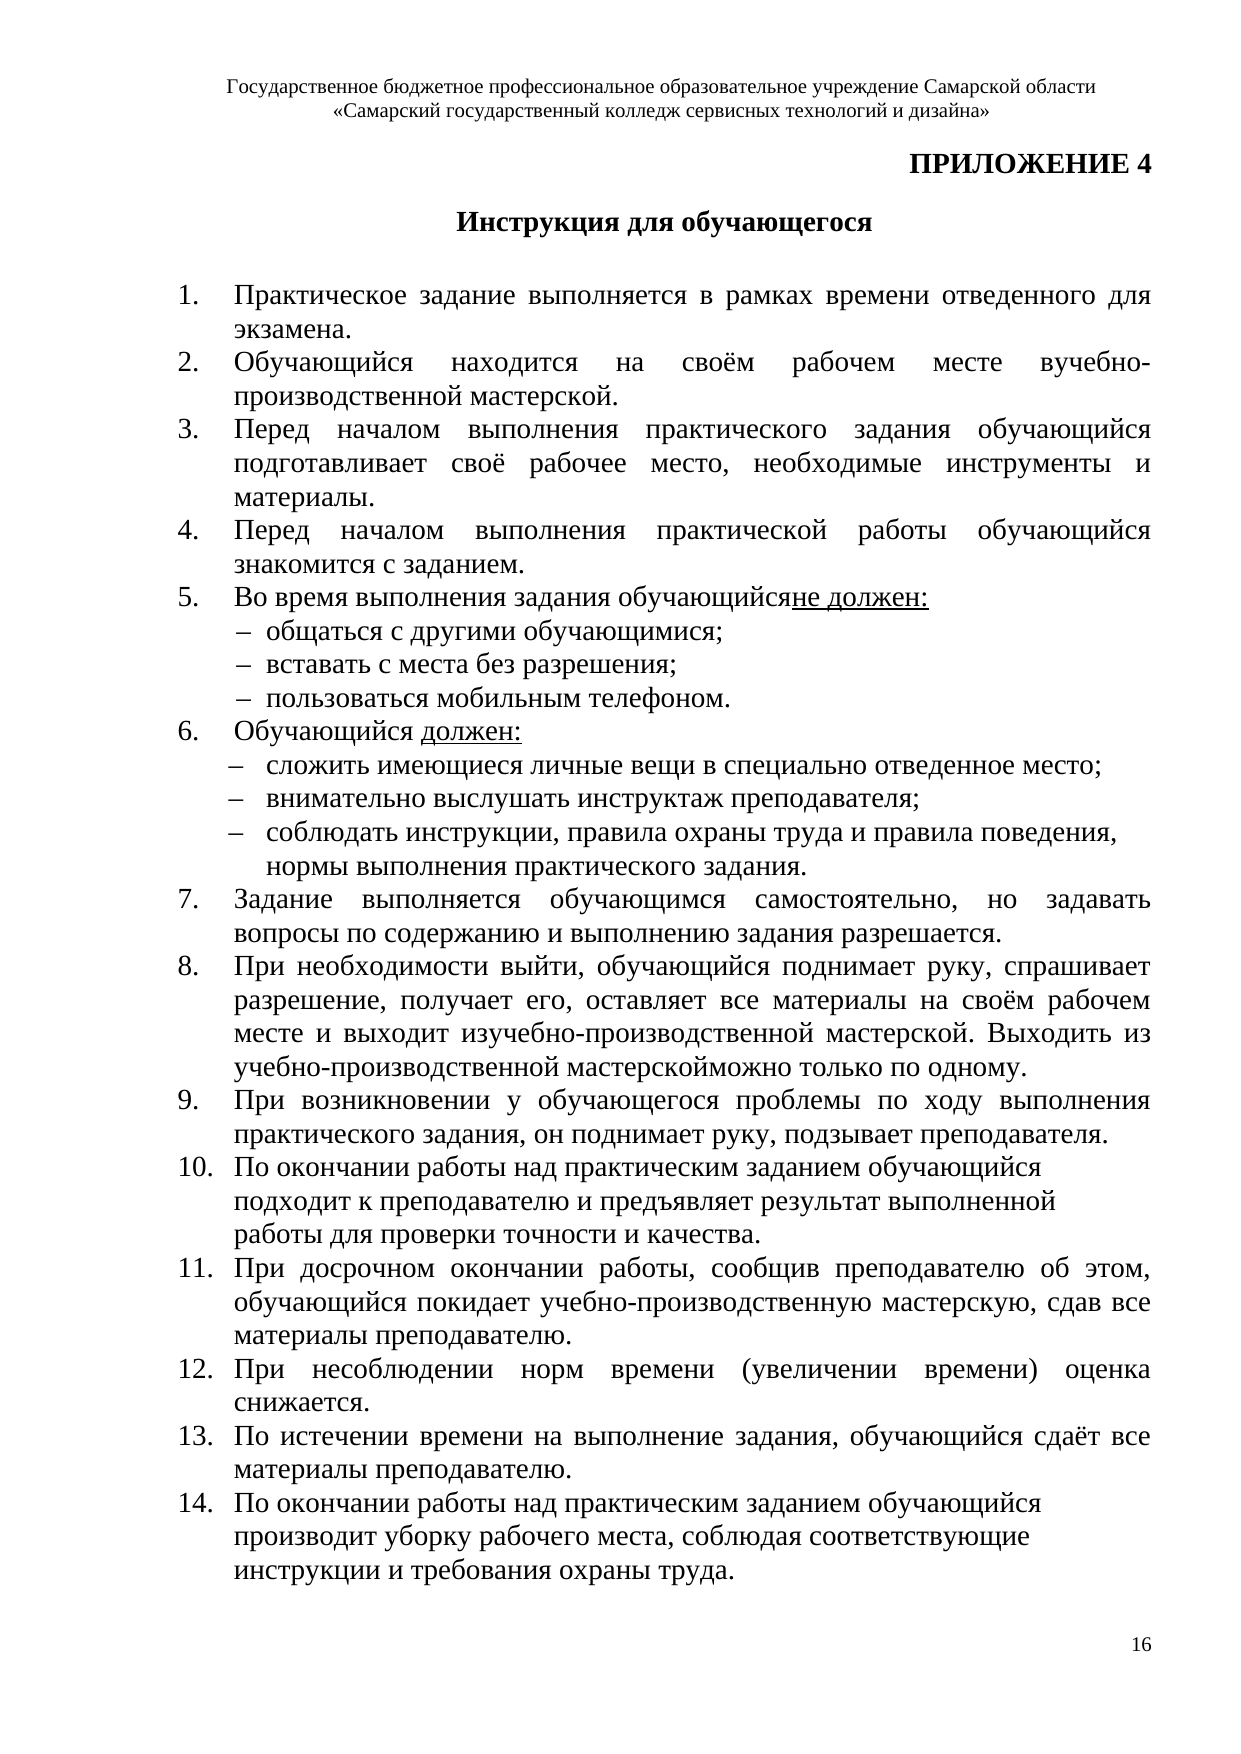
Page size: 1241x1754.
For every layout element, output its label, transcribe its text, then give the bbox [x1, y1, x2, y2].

list Во время выполнения задания обучающийсяне должен: [177, 579, 1152, 613]
list соблюдать инструкции, правила охраны труда и правила поведения, нормы выполнения практического задания. [228, 814, 1152, 881]
list При необходимости выйти, обучающийся поднимает руку, спрашивает разрешение, получает его, оставляет все материалы на своём рабочем месте и выходит изучебно-производственной мастерской. Выходить из учебно-производственной мастерскойможно только по одному. [177, 948, 1152, 1082]
list общаться с другими обучающимися; [236, 613, 1152, 646]
list По окончании работы над практическим заданием обучающийся производит уборку рабочего места, соблюдая соответствующие инструкции и требования охраны труда. [177, 1485, 1152, 1586]
list сложить имеющиеся личные вещи в специально отведенное место; [228, 747, 1152, 781]
list Обучающийся должен: [177, 713, 1152, 747]
list По окончании работы над практическим заданием обучающийся подходит к преподавателю и предъявляет результат выполненной работы для проверки точности и качества. [177, 1149, 1152, 1250]
list Перед началом выполнения практического задания обучающийся подготавливает своё рабочее место, необходимые инструменты и материалы. [177, 412, 1152, 512]
list При несоблюдении норм времени (увеличении времени) оценка снижается. [177, 1351, 1152, 1418]
text Инструкция для обучающегося [177, 204, 1152, 237]
list Перед началом выполнения практической работы обучающийся знакомится с заданием. [177, 512, 1152, 579]
text Приложение 4 [177, 146, 1152, 179]
list Практическое задание выполняется в рамках времени отведенного для экзамена. [177, 277, 1152, 344]
list При досрочном окончании работы, сообщив преподавателю об этом, обучающийся покидает учебно-производственную мастерскую, сдав все материалы преподавателю. [177, 1250, 1152, 1351]
list пользоваться мобильным телефоном. [236, 680, 1152, 713]
list внимательно выслушать инструктаж преподавателя; [228, 781, 1152, 814]
list вставать с места без разрешения; [236, 646, 1152, 680]
list Задание выполняется обучающимся самостоятельно, но задавать вопросы по содержанию и выполнению задания разрешается. [177, 881, 1152, 948]
list Обучающийся находится на своём рабочем месте вучебно-производственной мастерской. [177, 344, 1152, 412]
list При возникновении у обучающегося проблемы по ходу выполнения практического задания, он поднимает руку, подзывает преподавателя. [177, 1082, 1152, 1149]
list По истечении времени на выполнение задания, обучающийся сдаёт все материалы преподавателю. [177, 1418, 1152, 1485]
